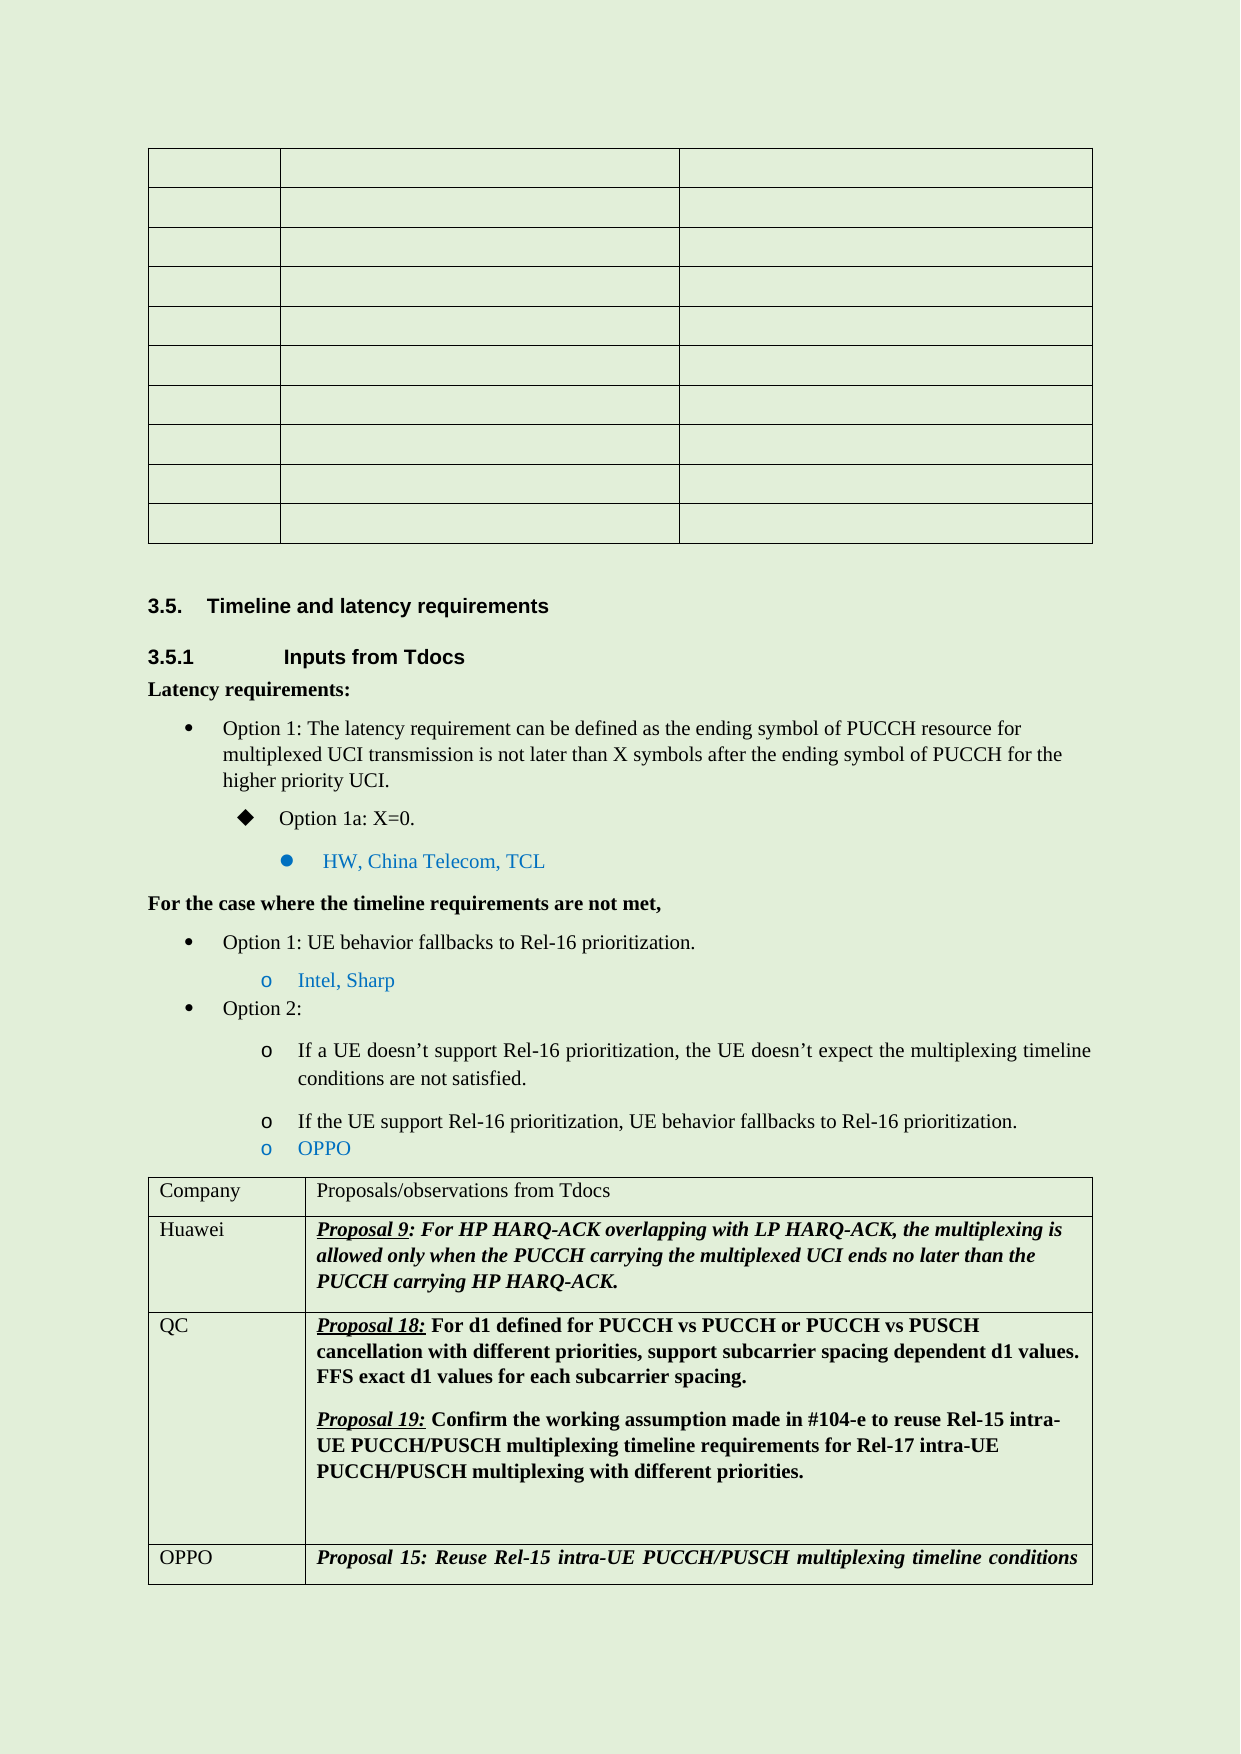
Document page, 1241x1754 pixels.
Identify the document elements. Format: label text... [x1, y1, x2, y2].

table_cell [149, 307, 280, 345]
table_cell [281, 188, 679, 227]
table_header Proposals/observations from Tdocs [306, 1178, 1092, 1216]
table_cell [149, 228, 280, 266]
list OPPO [260, 1136, 1093, 1162]
list Option 1: The latency requirement can be defined as the ending symbol of PUCCH resource for multiplexed UCI transmission is not later than X symbols after the ending symbol of PUCCH for the higher priority UCI. [185, 716, 1093, 792]
table_cell Proposal 9: For HP HARQ-ACK overlapping with LP HARQ-ACK, the multiplexing is allowed only when the PUCCH carrying the multiplexed UCI ends no later than the PUCCH carrying HP HARQ-ACK. [306, 1217, 1092, 1312]
text Latency requirements: [148, 677, 1093, 701]
table_cell Huawei [149, 1217, 305, 1312]
table_cell [281, 267, 679, 306]
table_cell [680, 307, 1092, 345]
list Option 2: [185, 996, 1093, 1020]
text For the case where the timeline requirements are not met, [148, 891, 1093, 915]
table_cell [149, 267, 280, 306]
table_cell [680, 346, 1092, 384]
subtitle Inputs from Tdocs [148, 645, 1093, 669]
list HW, China Telecom, TCL [279, 849, 1093, 873]
table_cell [149, 149, 280, 187]
table_cell [281, 386, 679, 424]
table_cell [281, 149, 679, 187]
table_cell [149, 425, 280, 463]
table_cell Proposal 18: For d1 defined for PUCCH vs PUCCH or PUCCH vs PUSCH cancellation with different priorities, support subcarrier spacing dependent d1 values. FFS exact d1 values for each subcarrier spacing. Proposal 19: Confirm the working assumption made in #104-e to reuse Rel-15 intra-UE PUCCH/PUSCH multiplexing timeline requirements for Rel-17 intra-UE PUCCH/PUSCH multiplexing with different priorities. [306, 1313, 1092, 1544]
list Intel, Sharp [260, 968, 1093, 994]
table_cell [306, 1545, 1092, 1584]
table_cell [680, 386, 1092, 424]
list If a UE doesn’t support Rel-16 prioritization, the UE doesn’t expect the multiplexing timeline conditions are not satisfied. [260, 1038, 1093, 1090]
table_cell [281, 346, 679, 384]
table_header Company [149, 1178, 305, 1216]
table_cell [281, 228, 679, 266]
table_cell [281, 504, 679, 542]
table_cell [680, 425, 1092, 463]
subtitle Timeline and latency requirements [148, 594, 1093, 618]
table_cell [149, 188, 280, 227]
list Option 1a: X=0. [235, 806, 1093, 830]
table_cell [680, 149, 1092, 187]
table_cell [149, 465, 280, 503]
table_cell [281, 465, 679, 503]
table_cell [680, 504, 1092, 542]
table_cell [680, 465, 1092, 503]
table_cell OPPO [149, 1545, 305, 1584]
table_cell [680, 267, 1092, 306]
list If the UE support Rel-16 prioritization, UE behavior fallbacks to Rel-16 prioritization. [260, 1109, 1093, 1134]
table_cell [149, 346, 280, 384]
table_cell [281, 425, 679, 463]
table_cell [281, 307, 679, 345]
table_cell [149, 386, 280, 424]
table_cell [149, 504, 280, 542]
table_cell QC [149, 1313, 305, 1544]
table_cell [680, 188, 1092, 227]
list Option 1: UE behavior fallbacks to Rel-16 prioritization. [185, 930, 1093, 954]
table_cell [680, 228, 1092, 266]
